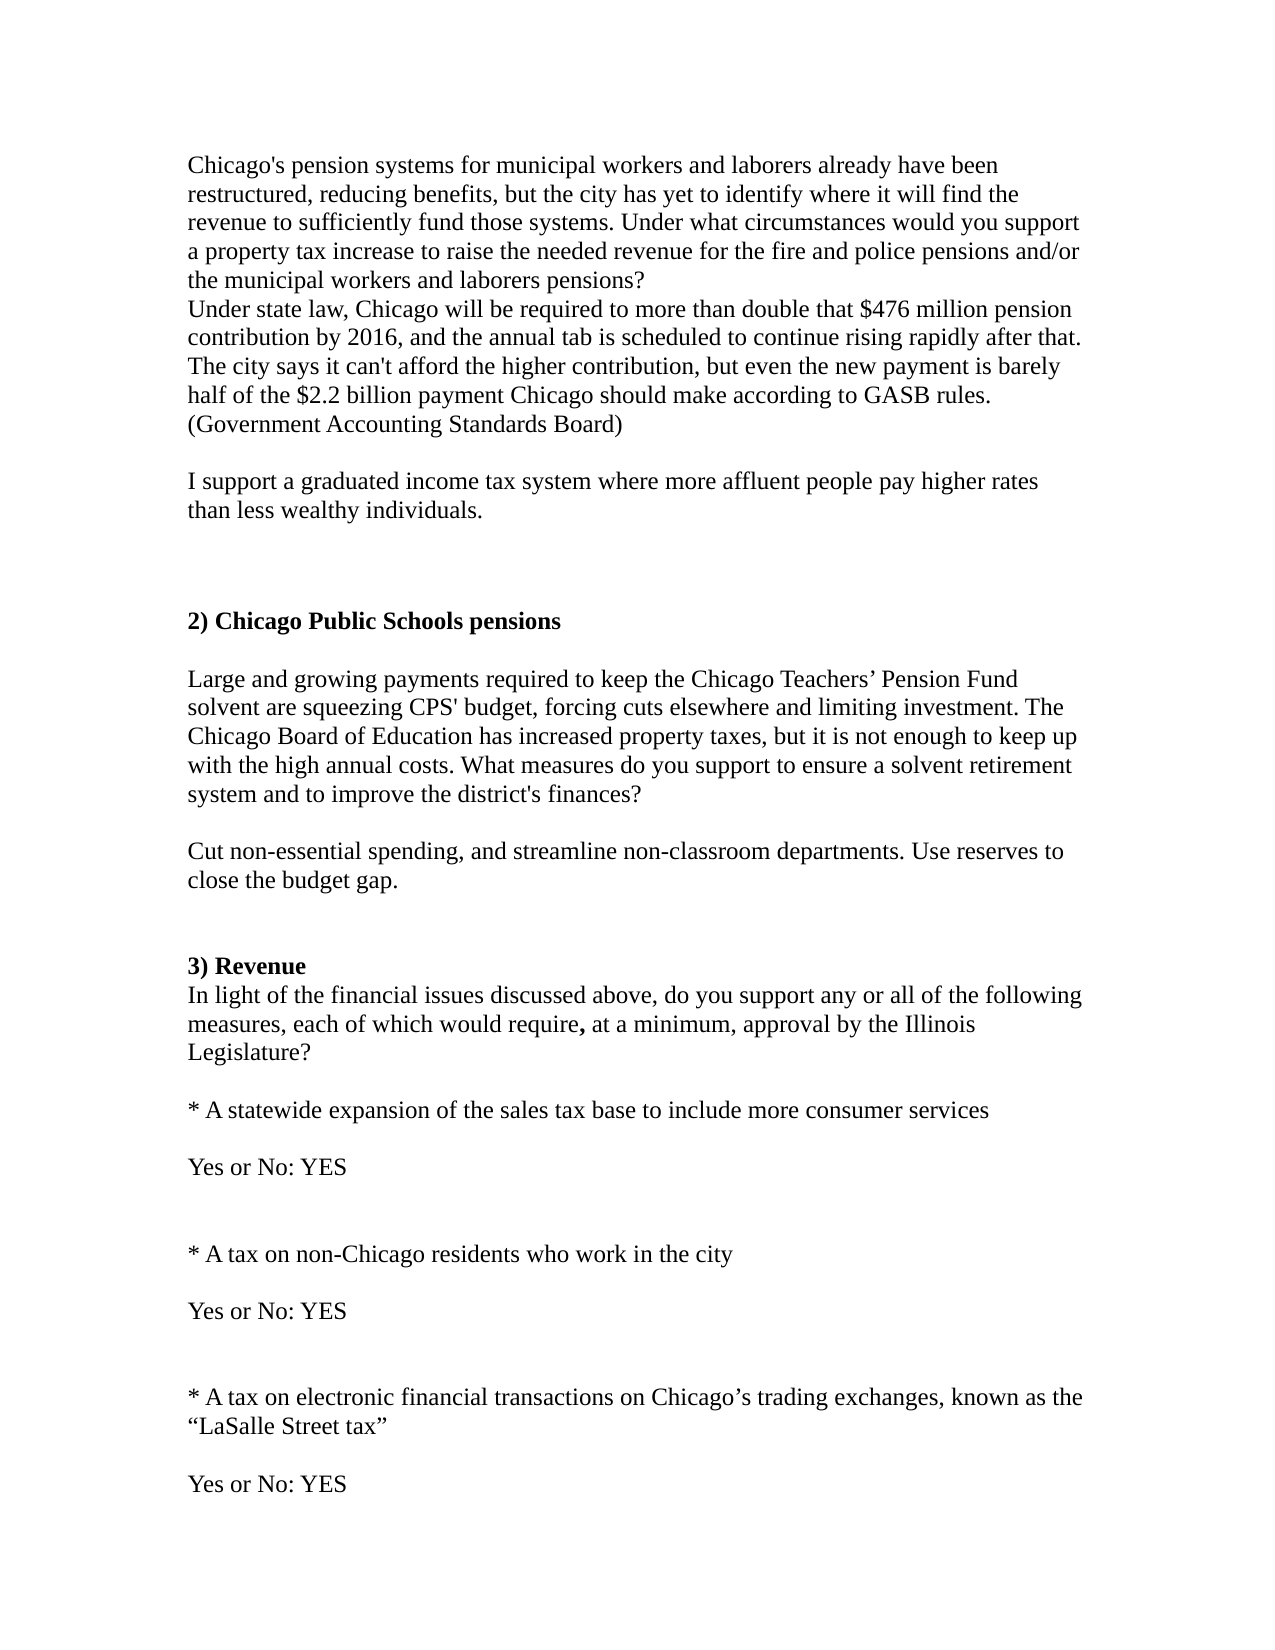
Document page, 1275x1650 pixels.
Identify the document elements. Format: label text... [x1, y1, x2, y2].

text Under state law, Chicago will be required to more than double that $476 million pension contribution by 2016, and the annual tab is scheduled to continue rising rapidly after that. The city says it can't afford the higher contribution, but even the new payment is barely half of the $2.2 billion payment Chicago should make according to GASB rules. (Government Accounting Standards Board) [187, 294, 1087, 437]
text * A tax on non-Chicago residents who work in the city [187, 1210, 1087, 1296]
text * A statewide expansion of the sales tax base to include more consumer services [187, 1095, 1087, 1124]
text Cut non-essential spending, and streamline non-classroom departments. Use reserves to close the budget gap. [187, 836, 1087, 894]
text 2) Chicago Public Schools pensions [187, 606, 1087, 635]
text Yes or No: YES [187, 1469, 1087, 1497]
text I support a graduated income tax system where more affluent people pay higher rates than less wealthy individuals. [187, 466, 1087, 524]
text 3) Revenue In light of the financial issues discussed above, do you support any or all of the following measures, each of which would require, at a minimum, approval by the Illinois Legislature? [187, 951, 1087, 1066]
text Yes or No: YES [187, 1152, 1087, 1181]
text Chicago's pension systems for municipal workers and laborers already have been restructured, reducing benefits, but the city has yet to identify where it will find the revenue to sufficiently fund those systems. Under what circumstances would you support a property tax increase to raise the needed revenue for the fire and police pensions and/or the municipal workers and laborers pensions? [187, 150, 1087, 294]
text Yes or No: YES [187, 1296, 1087, 1325]
text * A tax on electronic financial transactions on Chicago’s trading exchanges, known as the “LaSalle Street tax” [187, 1354, 1087, 1440]
text Large and growing payments required to keep the Chicago Teachers’ Pension Fund solvent are squeezing CPS' budget, forcing cuts elsewhere and limiting investment. The Chicago Board of Education has increased property taxes, but it is not enough to keep up with the high annual costs. What measures do you support to ensure a solvent retirement system and to improve the district's finances? [187, 664, 1087, 807]
